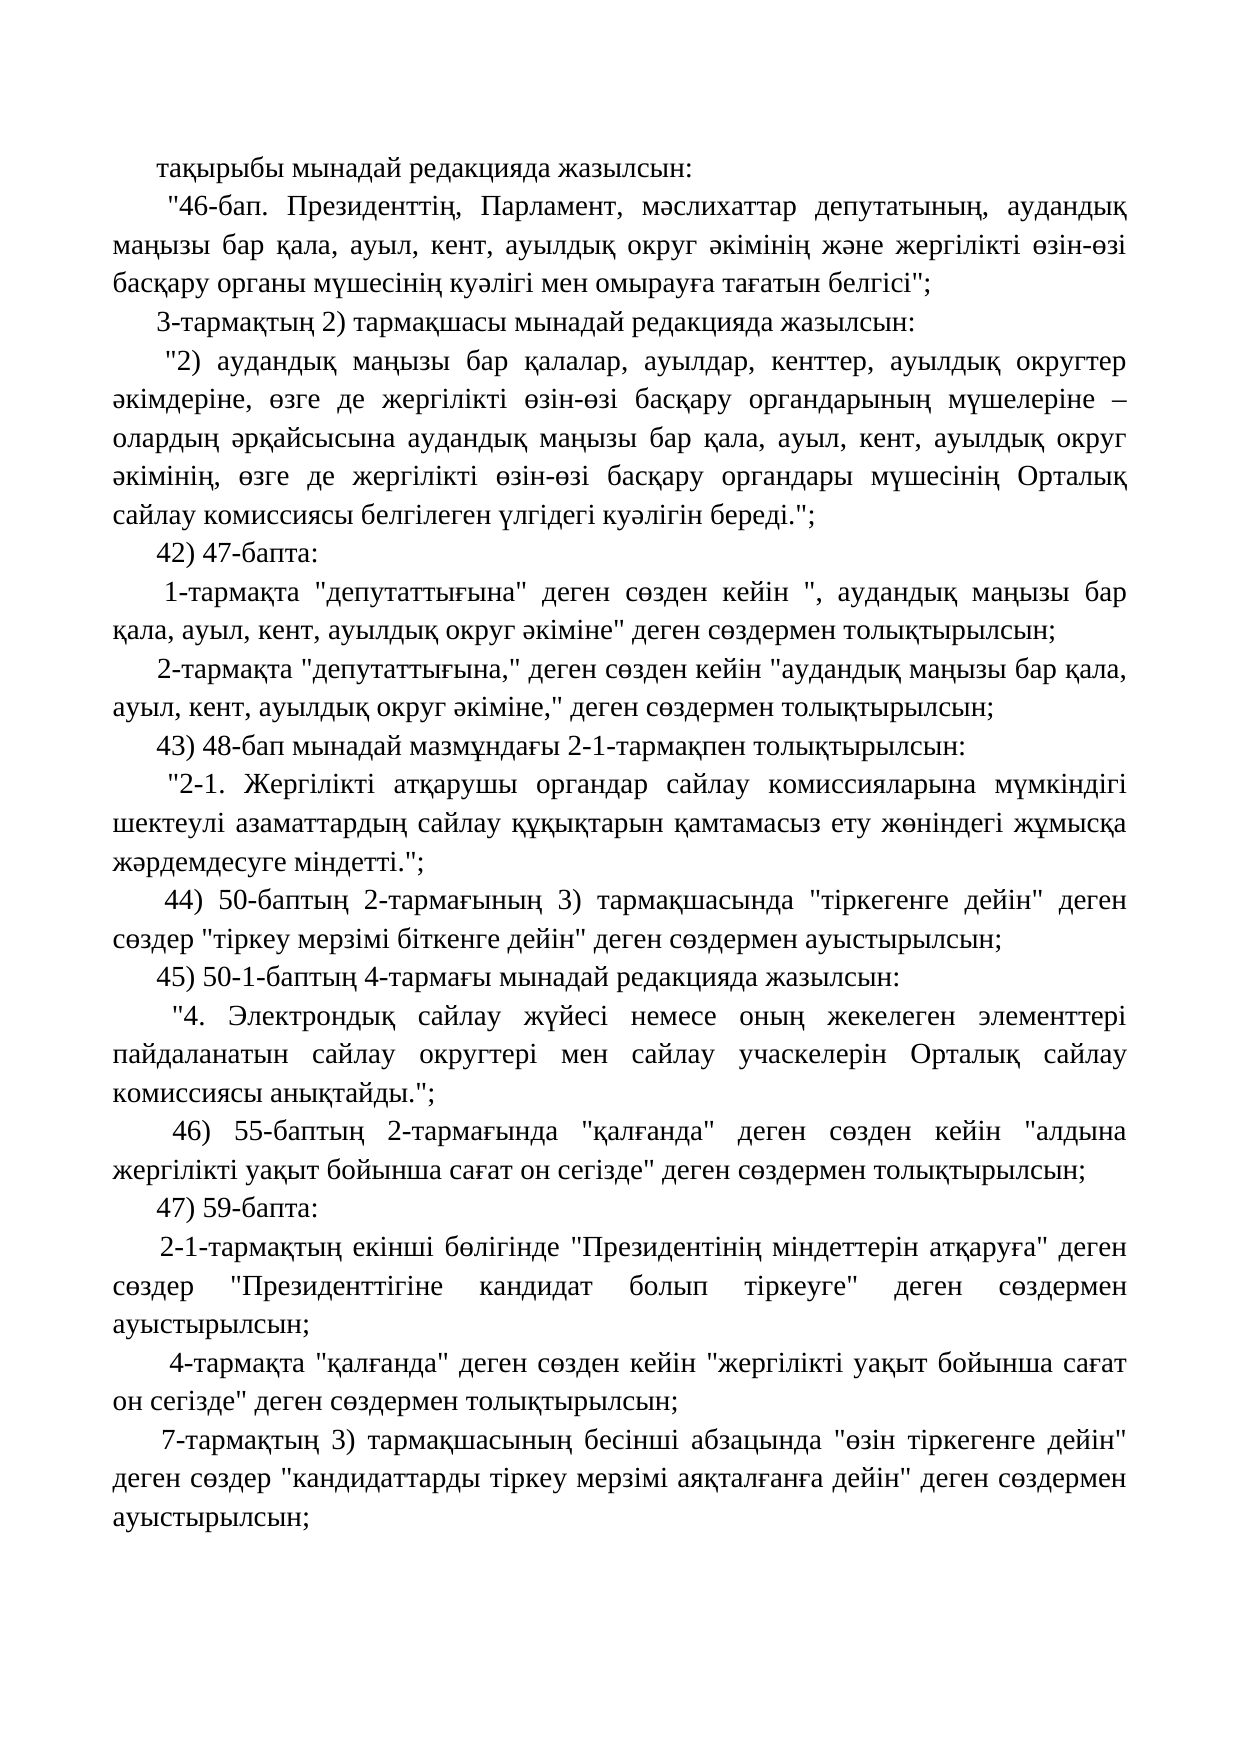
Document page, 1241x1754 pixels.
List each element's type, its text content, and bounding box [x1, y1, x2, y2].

text 2-1-тармақтың екінші бөлігінде "Президентінің міндеттерін атқаруға" деген сөздер "Президенттігіне кандидат болып тіркеуге" деген сөздермен ауыстырылсын; [112, 1229, 1128, 1340]
text 3-тармақтың 2) тармақшасы мынадай редакцияда жазылсын: [112, 304, 1128, 338]
text 42) 47-бапта: [112, 535, 1128, 569]
text 47) 59-бапта: [112, 1191, 1128, 1224]
text 4-тармақта "қалғанда" деген сөзден кейін "жергілікті уақыт бойынша сағат он сегізде" деген сөздермен толықтырылсын; [112, 1345, 1128, 1417]
text "2-1. Жергiлiктi атқарушы органдар сайлау комиссияларына мүмкіндігі шектеулі азаматтардың сайлау құқықтарын қамтамасыз ету жөнiндегi жұмысқа жәрдемдесуге мiндеттi."; [112, 767, 1128, 877]
text 2-тармақта "депутаттығына," деген сөзден кейін "аудандық маңызы бар қала, ауыл, кент, ауылдық округ әкіміне," деген сөздермен толықтырылсын; [112, 651, 1128, 723]
text тақырыбы мынадай редакцияда жазылсын: [112, 150, 1128, 183]
text 7-тармақтың 3) тармақшасының бесінші абзацында "өзiн тiркегенге дейiн" деген сөздер "кандидаттарды тіркеу мерзімі аяқталғанға дейін" деген сөздермен ауыстырылсын; [112, 1422, 1128, 1532]
text "46-бап. Президенттiң, Парламент, мәслихаттар депутатының, аудандық маңызы бар қала, ауыл, кент, ауылдық округ әкімінің және жергiлiктi өзiн-өзi басқару органы мүшесiнiң куәлiгi мен омырауға тағатын белгiсi"; [112, 188, 1128, 299]
text 45) 50-1-баптың 4-тармағы мынадай редакцияда жазылсын: [112, 959, 1128, 993]
text "2) аудандық маңызы бар қалалар, ауылдар, кенттер, ауылдық округтер әкімдеріне, өзге де жергілікті өзін-өзі басқару органдарының мүшелеріне – олардың әрқайсысына аудандық маңызы бар қала, ауыл, кент, ауылдық округ әкімінің, өзге де жергілікті өзін-өзі басқару органдары мүшесінің Орталық сайлау комиссиясы белгiлеген үлгiдегi куәлiгiн бередi."; [112, 343, 1128, 530]
text "4. Электрондық сайлау жүйесi немесе оның жекелеген элементтерi пайдаланатын сайлау округтерi мен сайлау учаскелерiн Орталық сайлау комиссиясы анықтайды."; [112, 998, 1128, 1108]
text 46) 55-баптың 2-тармағында "қалғанда" деген сөзден кейін "алдына жергілікті уақыт бойынша сағат он сегізде" деген сөздермен толықтырылсын; [112, 1113, 1128, 1186]
text 43) 48-бап мынадай мазмұндағы 2-1-тармақпен толықтырылсын: [112, 728, 1128, 762]
text 44) 50-баптың 2-тармағының 3) тармақшасында "тiркегенге дейiн" деген сөздер "тіркеу мерзімі біткенге дейiн" деген сөздермен ауыстырылсын; [112, 882, 1128, 954]
text 1-тармақта "депутаттығына" деген сөзден кейін ", аудандық маңызы бар қала, ауыл, кент, ауылдық округ әкіміне" деген сөздермен толықтырылсын; [112, 574, 1128, 646]
